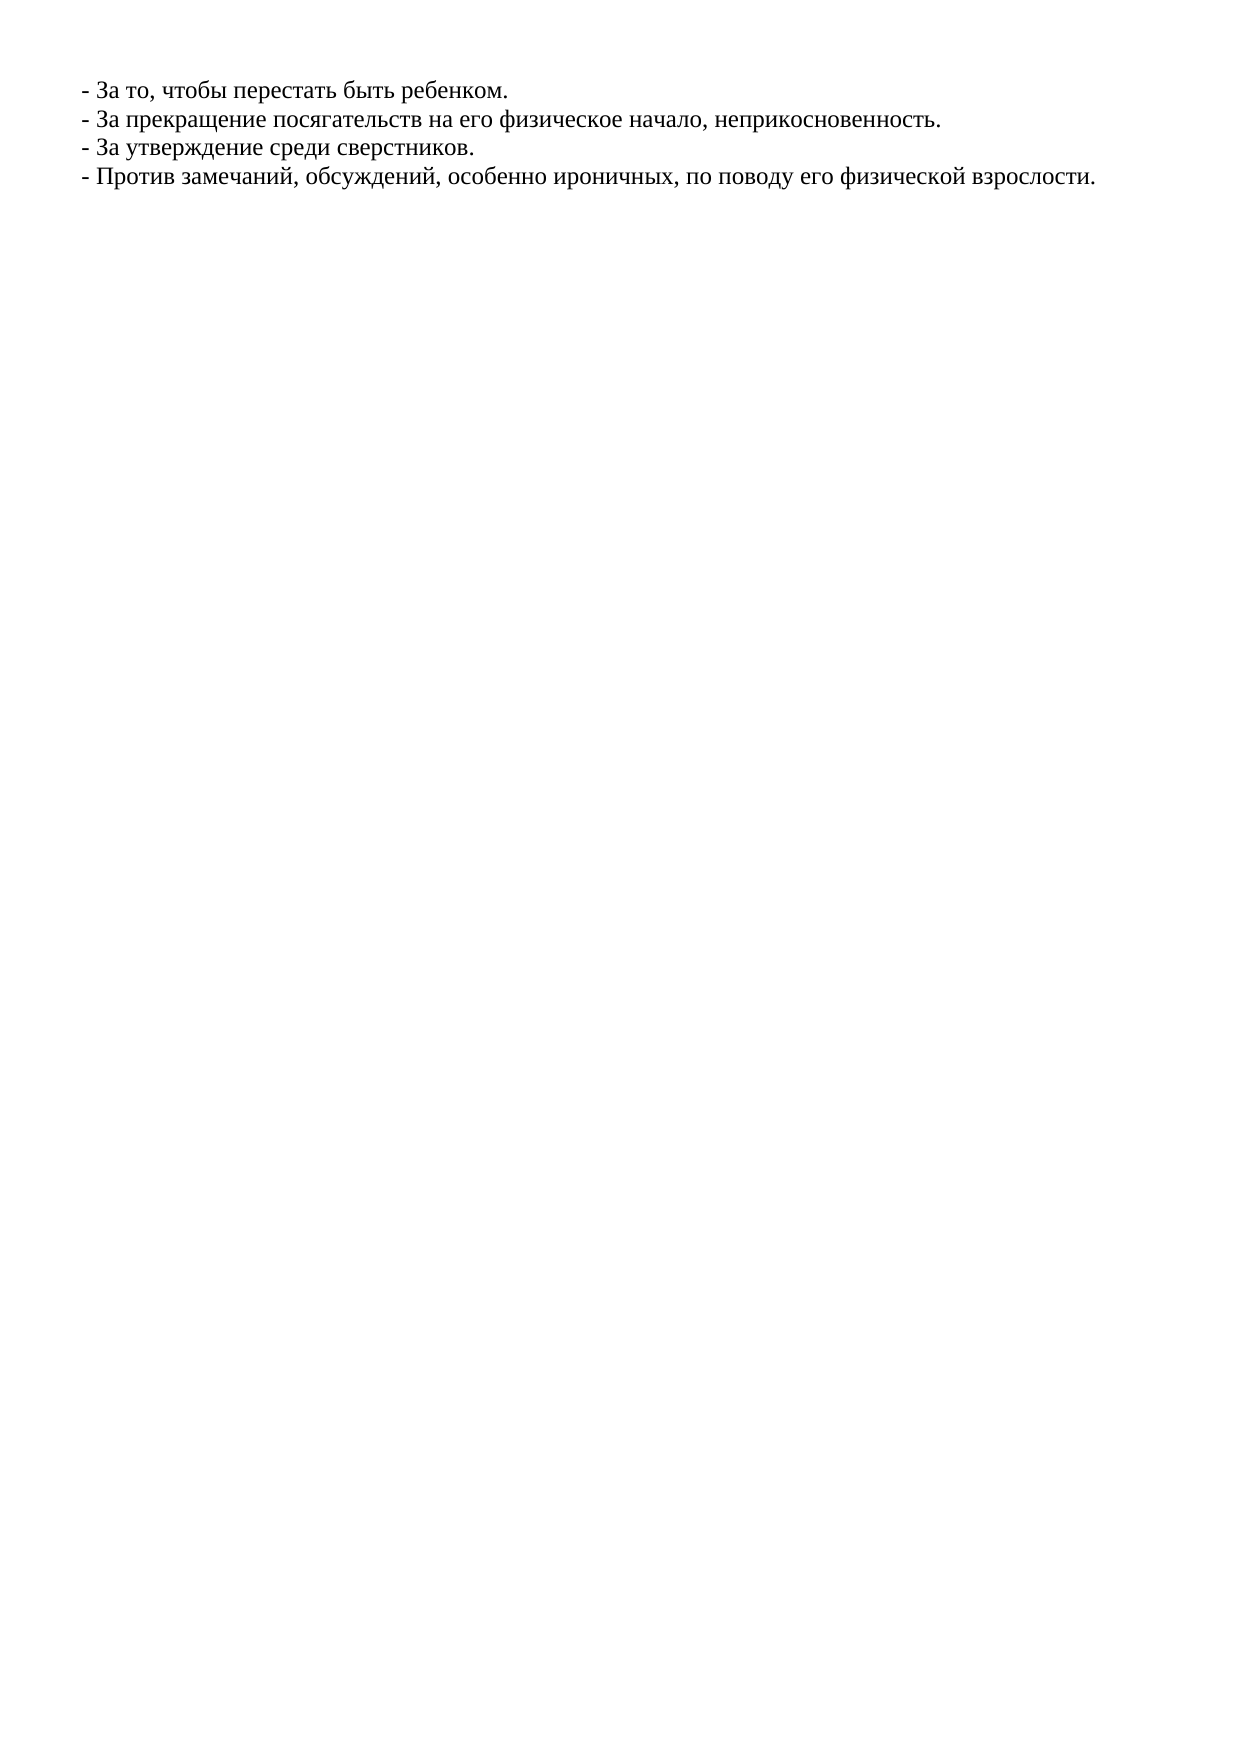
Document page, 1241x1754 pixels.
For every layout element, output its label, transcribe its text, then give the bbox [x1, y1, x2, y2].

text - Против замечаний, обсуждений, особенно ироничных, по поводу его физической взрослости. [75, 161, 1165, 190]
text - За утверждение среди сверстников. [75, 132, 1165, 161]
text - За то, чтобы перестать быть ребенком. [75, 75, 1165, 104]
text - За прекращение посягательств на его физическое начало, неприкосновенность. [75, 104, 1165, 132]
